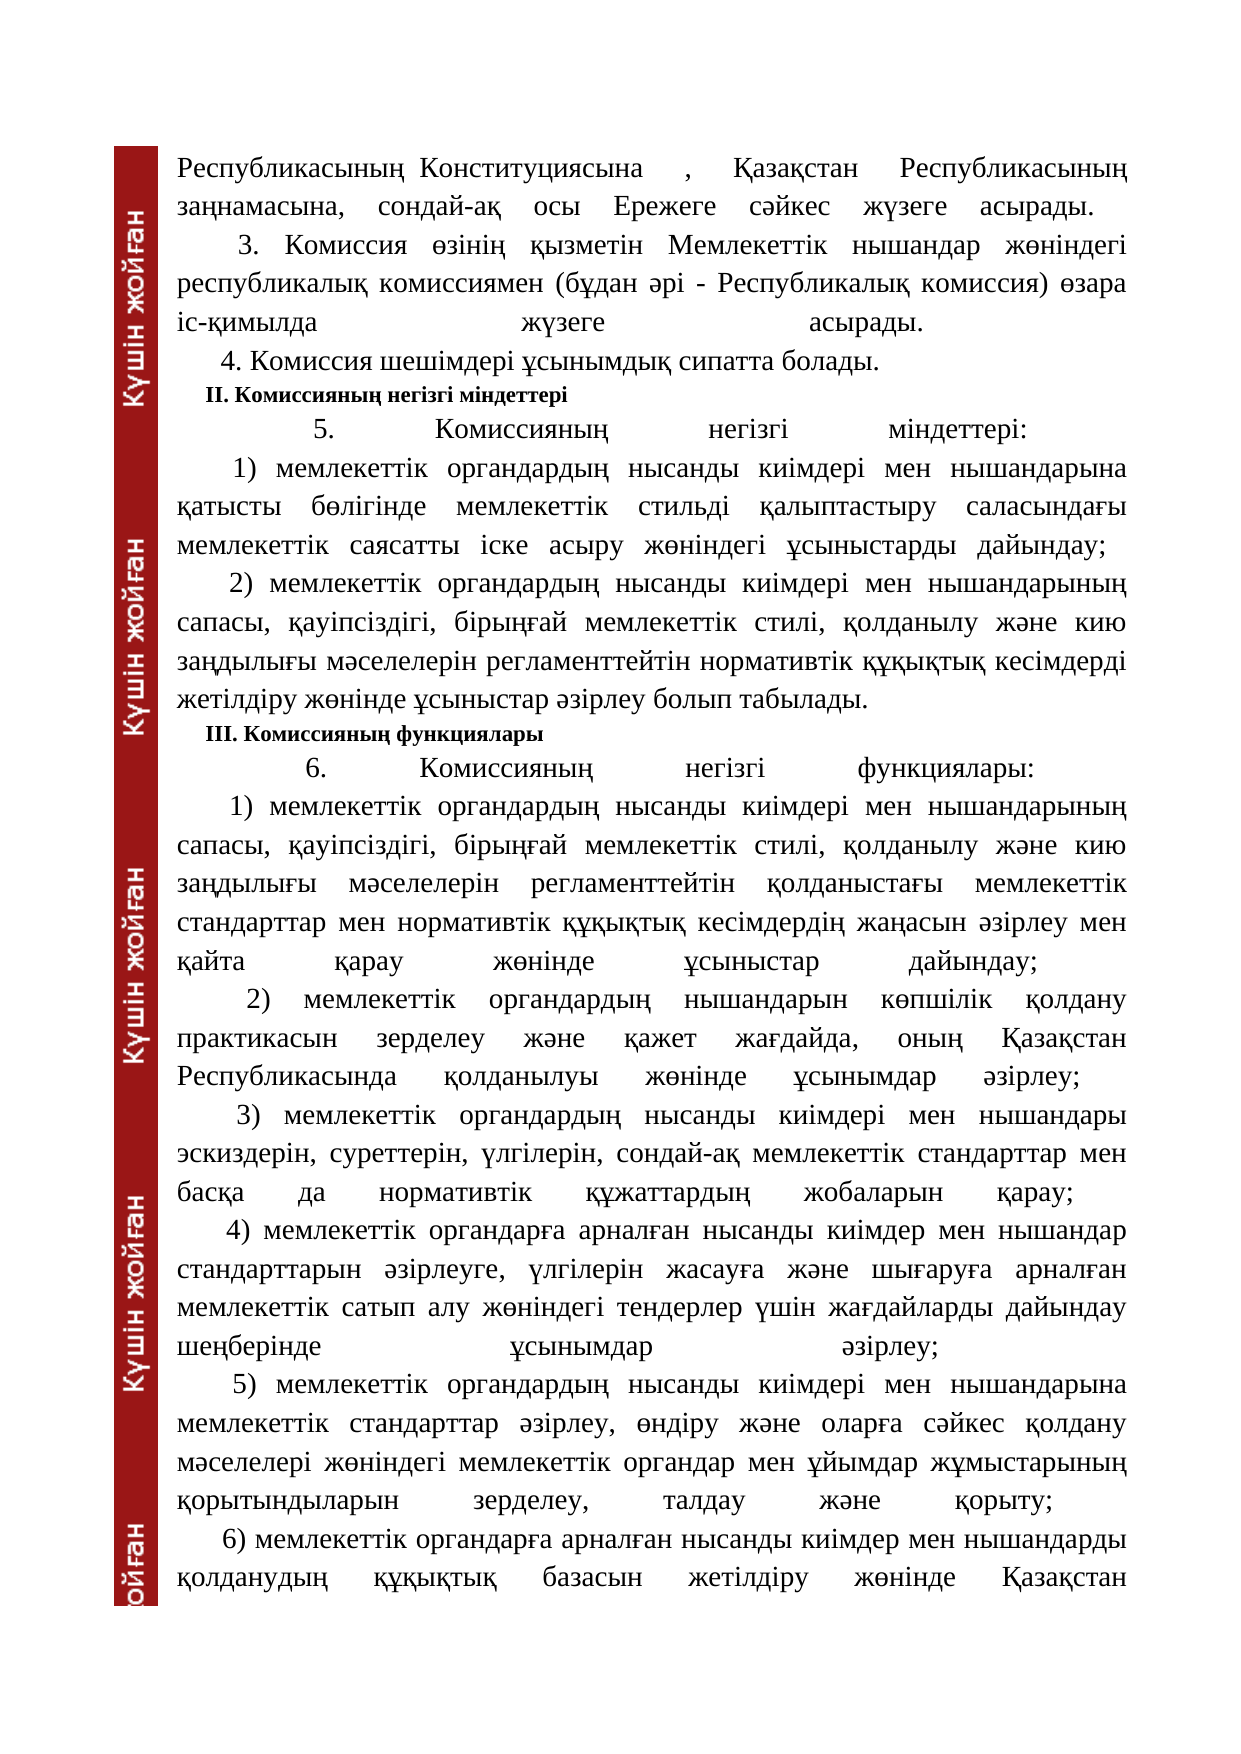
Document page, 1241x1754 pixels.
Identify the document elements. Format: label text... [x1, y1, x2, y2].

text II. Комиссияның негiзгi мiндеттері [112, 381, 1128, 408]
picture [114, 376, 158, 381]
picture [114, 146, 158, 150]
text ІІІ. Комиссияның функциялары [112, 720, 1128, 746]
picture [114, 715, 158, 720]
picture [114, 1593, 158, 1606]
text 5. Комиссияның негізгі міндеттерi: 1) мемлекеттiк органдардың нысанды киiмдерi мен нышандарына қатысты бөлігінде мемлекеттiк стильді қалыптастыру саласындағы мемлекеттiк саясатты iске асыру жөніндегі ұсыныстарды дайындау; 2) мемлекеттік органдардың нысанды киiмдерi мен нышандарының сапасы, қауiпсiздігі, бiрыңғай мемлекеттiк стилi, қолданылу және кию заңдылығы мәселелерiн регламенттейтiн нормативтiк құқықтық кесiмдердi жетілдiру жөнінде ұсыныстар әзiрлеу болып табылады. [112, 411, 1128, 715]
picture [114, 746, 158, 750]
